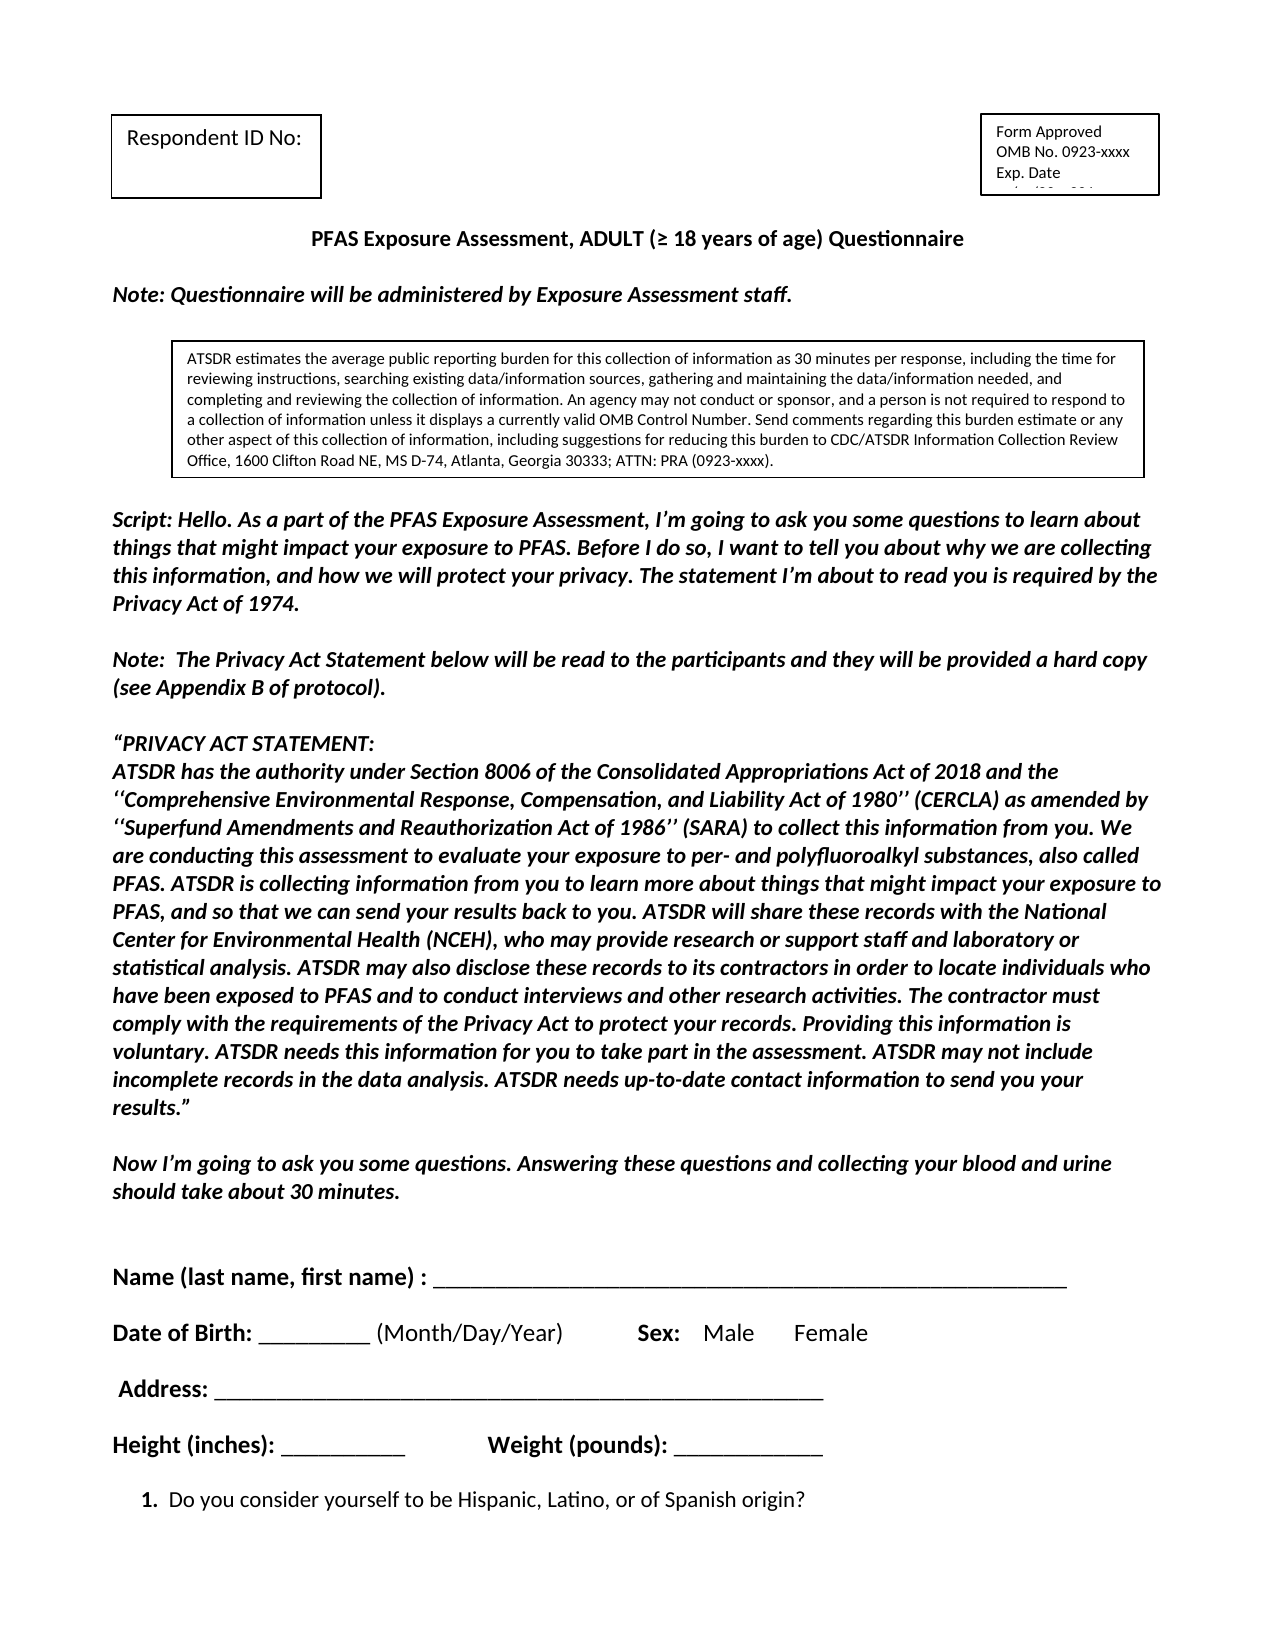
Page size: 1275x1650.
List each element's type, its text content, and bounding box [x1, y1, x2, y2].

text Note: The Privacy Act Statement below will be read to the participants and they will be provided a hard copy (see Appendix B of protocol). [112, 645, 1162, 701]
text Now I’m going to ask you some questions. Answering these questions and collecting your blood and urine should take about 30 minutes. [112, 1149, 1162, 1205]
text Height (inches): __________ Weight (pounds): ____________ [112, 1429, 1162, 1459]
text Name (last name, first name) : ___________________________________________________ [112, 1261, 1162, 1292]
text ATSDR has the authority under Section 8006 of the Consolidated Appropriations Act of 2018 and the ‘‘Comprehensive Environmental Response, Compensation, and Liability Act of 1980’’ (CERCLA) as amended by ‘‘Superfund Amendments and Reauthorization Act of 1986’’ (SARA) to collect this information from you. We are conducting this assessment to evaluate your exposure to per- and polyfluoroalkyl substances, also called PFAS. ATSDR is collecting information from you to learn more about things that might impact your exposure to PFAS, and so that we can send your results back to you. ATSDR will share these records with the National Center for Environmental Health (NCEH), who may provide research or support staff and laboratory or statistical analysis. ATSDR may also disclose these records to its contractors in order to locate individuals who have been exposed to PFAS and to conduct interviews and other research activities. The contractor must comply with the requirements of the Privacy Act to protect your records. Providing this information is voluntary. ATSDR needs this information for you to take part in the assessment. ATSDR may not include incomplete records in the data analysis. ATSDR needs up-to-date contact information to send you your results.” [112, 757, 1162, 1121]
text Note: Questionnaire will be administered by Exposure Assessment staff. [112, 281, 1162, 309]
list Do you consider yourself to be Hispanic, Latino, or of Spanish origin? [141, 1485, 1162, 1513]
text “PRIVACY ACT STATEMENT: [112, 729, 1162, 757]
text PFAS Exposure Assessment, ADULT (≥ 18 years of age) Questionnaire [112, 224, 1162, 253]
text Address: _________________________________________________ [112, 1373, 1162, 1403]
text Date of Birth: _________ (Month/Day/Year) Sex: Male Female [112, 1317, 1162, 1348]
text Script: Hello. As a part of the PFAS Exposure Assessment, I’m going to ask you some questions to learn about things that might impact your exposure to PFAS. Before I do so, I want to tell you about why we are collecting this information, and how we will protect your privacy. The statement I’m about to read you is required by the Privacy Act of 1974. [112, 337, 1162, 617]
